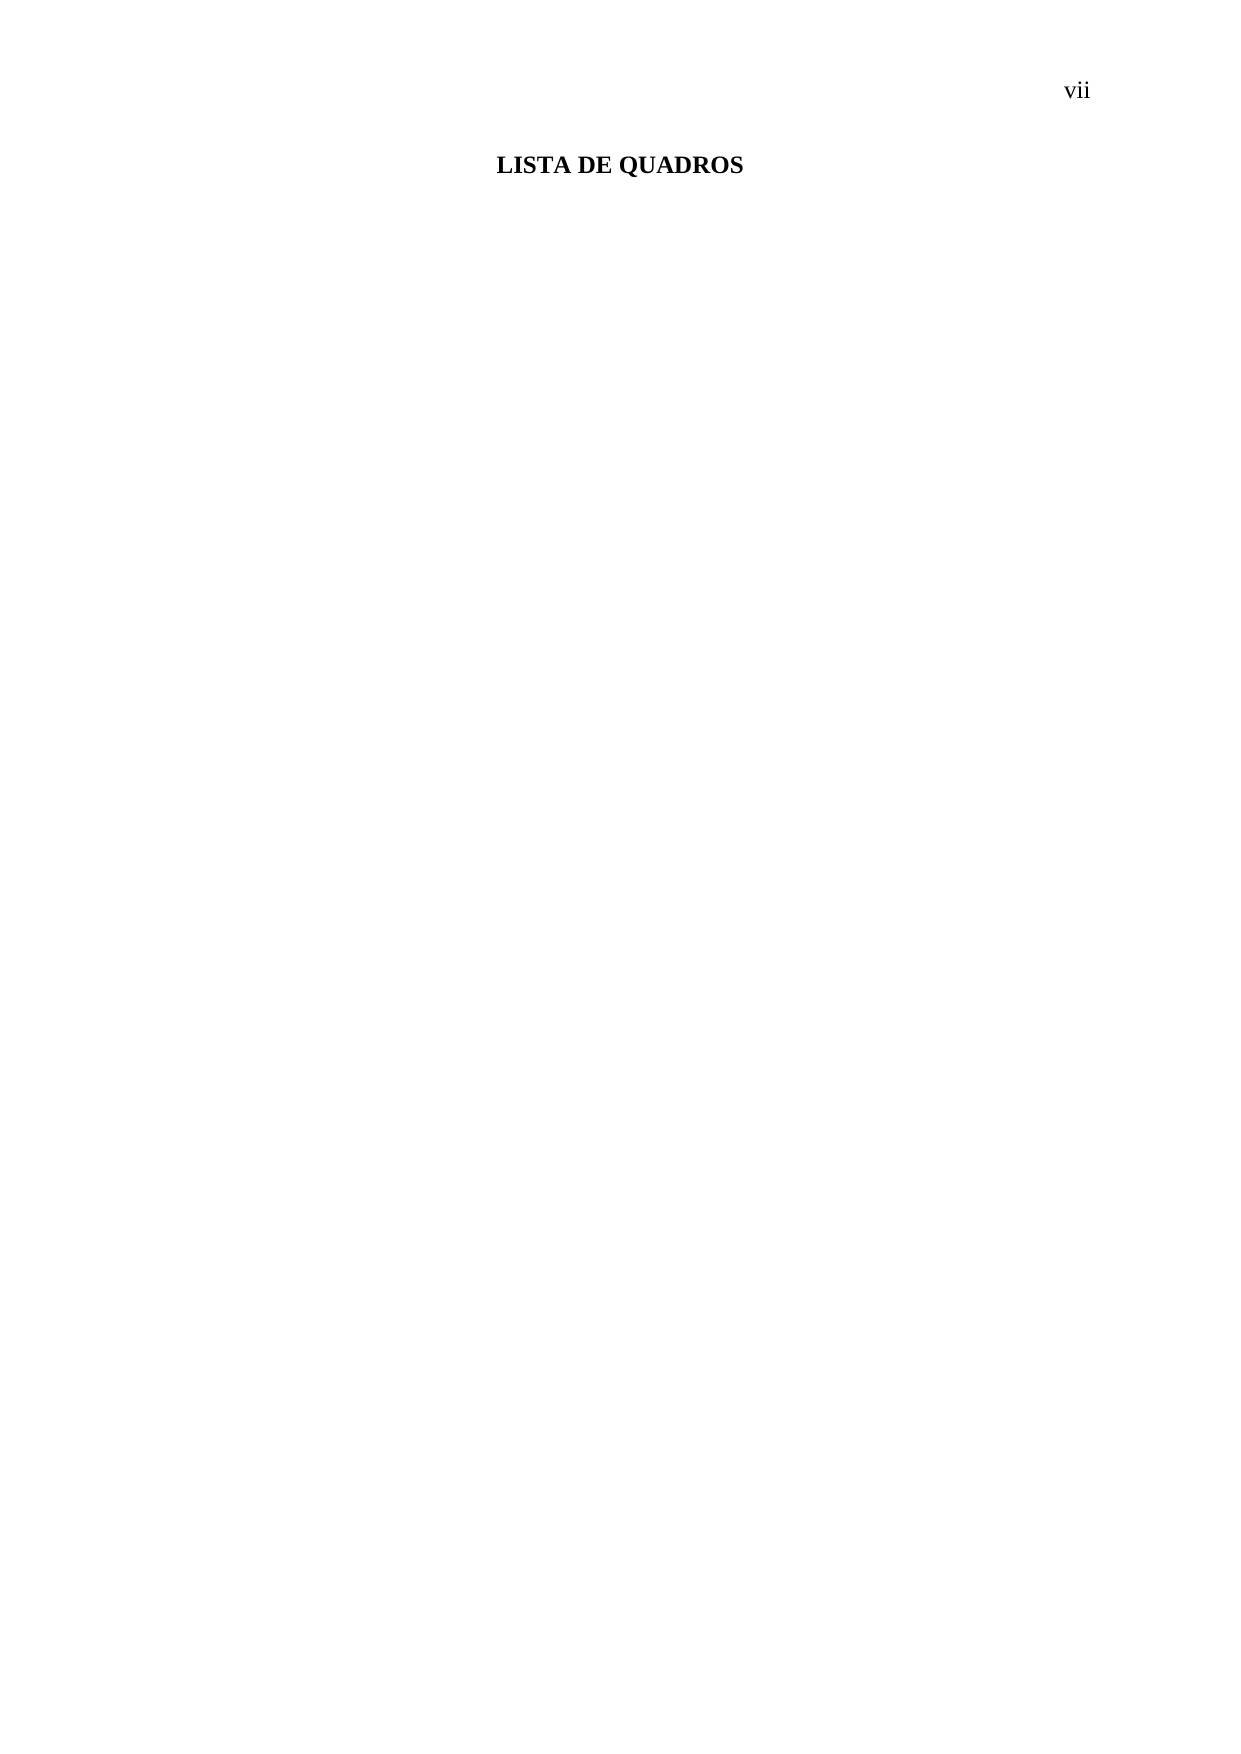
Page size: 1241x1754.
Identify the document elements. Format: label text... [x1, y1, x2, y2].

text LISTA DE QUADROS [150, 150, 1090, 179]
